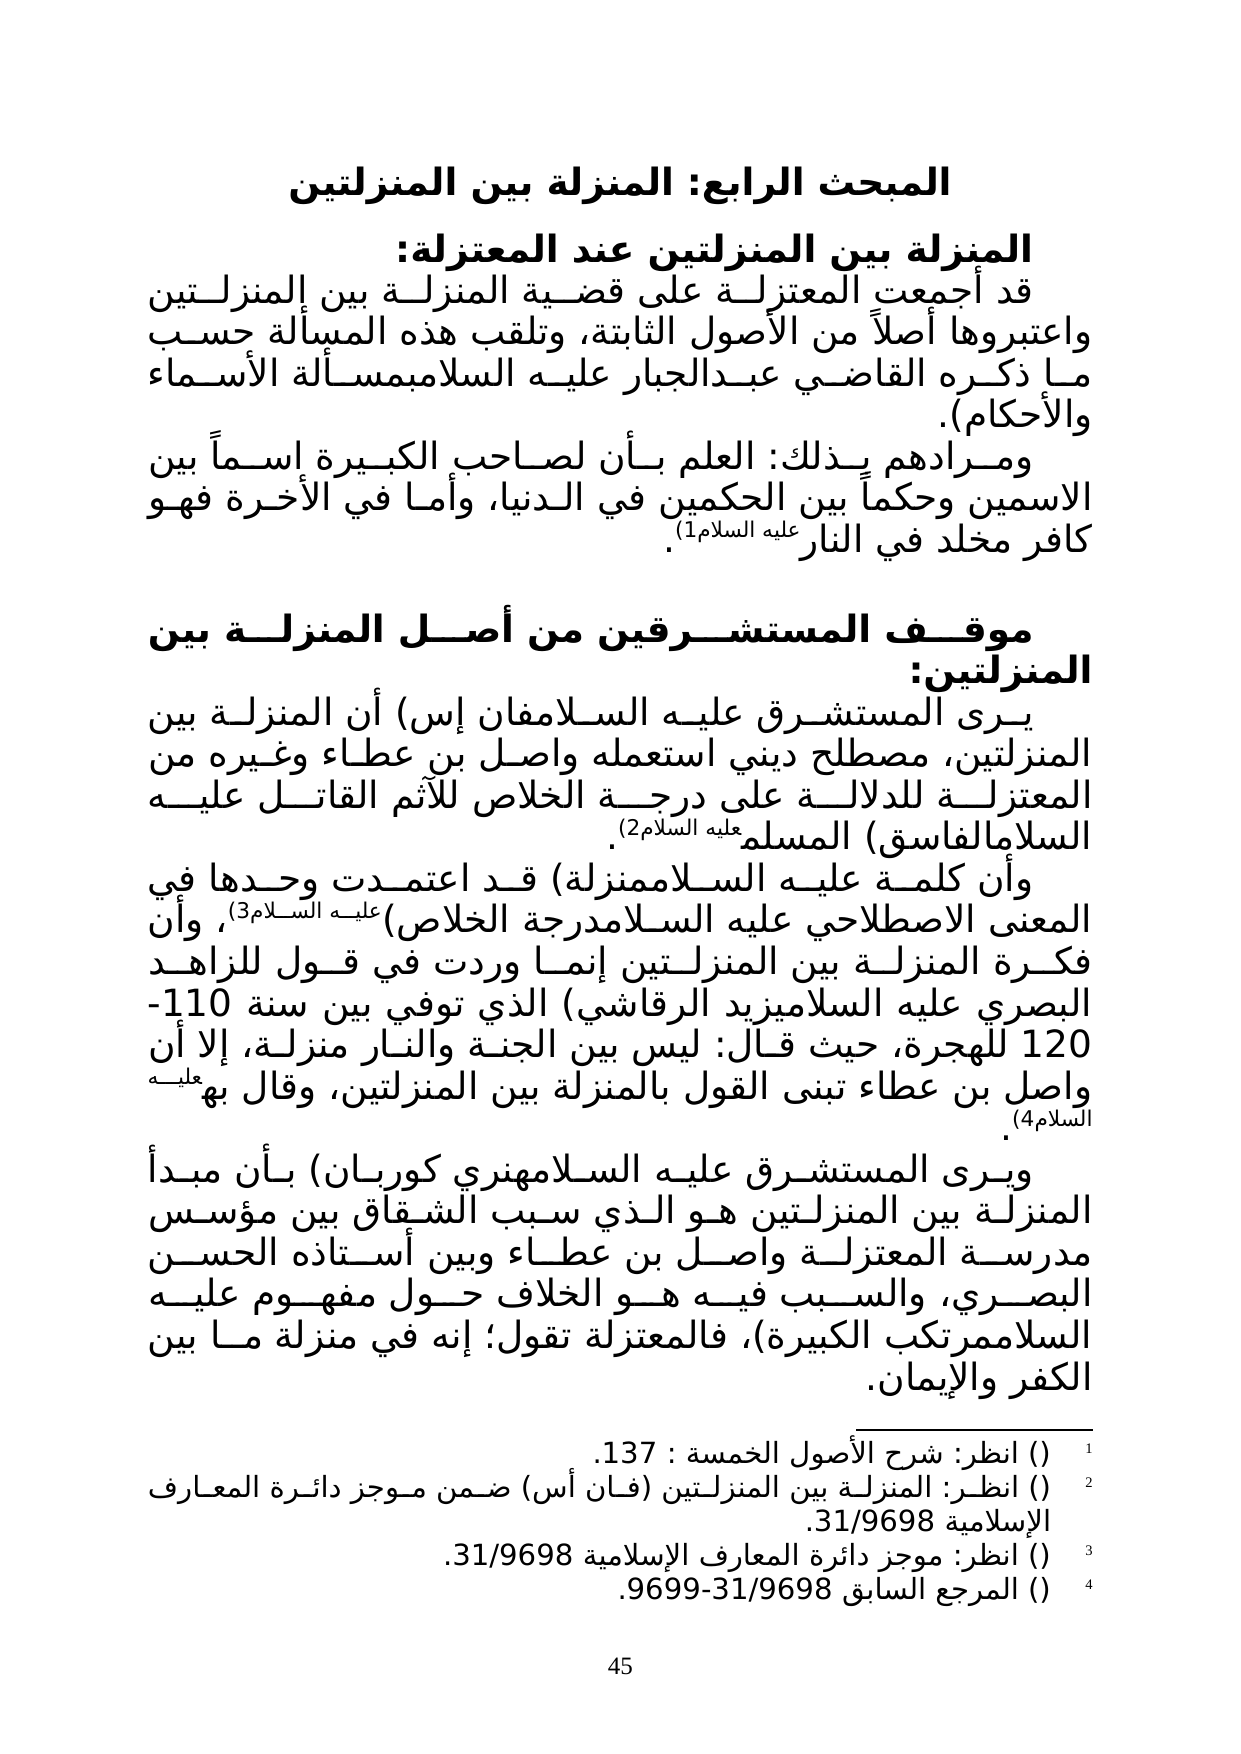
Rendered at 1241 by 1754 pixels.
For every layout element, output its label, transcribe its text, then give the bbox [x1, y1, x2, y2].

text ويرى المستشرق عليه السلامهنري كوربان) بأن مبدأ المنزلة بين المنزلتين هو الذي سبب الشقاق بين مؤسس مدرسة المعتزلة واصل بن عطاء وبين أستاذه الحسن البصري، والسبب فيه هو الخلاف حول مفهوم عليه السلاممرتكب الكبيرة)، فالمعتزلة تقول؛ إنه في منزلة ما بين الكفر والإيمان. [148, 1149, 1092, 1399]
text المنزلة بين المنزلتين عند المعتزلة: [148, 229, 1092, 270]
text قد أجمعت المعتزلة على قضية المنزلة بين المنزلتين واعتبروها أصلاً من الأصول الثابتة، وتلقب هذه المسألة حسب ما ذكره القاضي عبدالجبار عليه السلامبمسألة الأسماء والأحكام). [148, 270, 1092, 436]
text ومرادهم بذلك: العلم بأن لصاحب الكبيرة اسماً بين الاسمين وحكماً بين الحكمين في الدنيا، وأما في الأخرة فهو كافر مخلد في النارعليه السلام). [148, 436, 1092, 561]
text المبحث الرابع: المنزلة بين المنزلتين [148, 160, 1092, 204]
text وأن كلمة عليه السلاممنزلة) قد اعتمدت وحدها في المعنى الاصطلاحي عليه السلامدرجة الخلاص)عليه السلام)، وأن فكرة المنزلة بين المنزلتين إنما وردت في قول للزاهد البصري عليه السلاميزيد الرقاشي) الذي توفي بين سنة 110-120 للهجرة، حيث قال: ليس بين الجنة والنار منزلة، إلا أن واصل بن عطاء تبنى القول بالمنزلة بين المنزلتين، وقال بهعليه السلام). [148, 859, 1092, 1149]
text موقف المستشرقين من أصل المنزلة بين المنزلتين: [148, 609, 1092, 692]
text يرى المستشرق عليه السلامفان إس) أن المنزلة بين المنزلتين، مصطلح ديني استعمله واصل بن عطاء وغيره من المعتزلة للدلالة على درجة الخلاص للآثم القاتل عليه السلامالفاسق) المسلمعليه السلام). [148, 692, 1092, 859]
